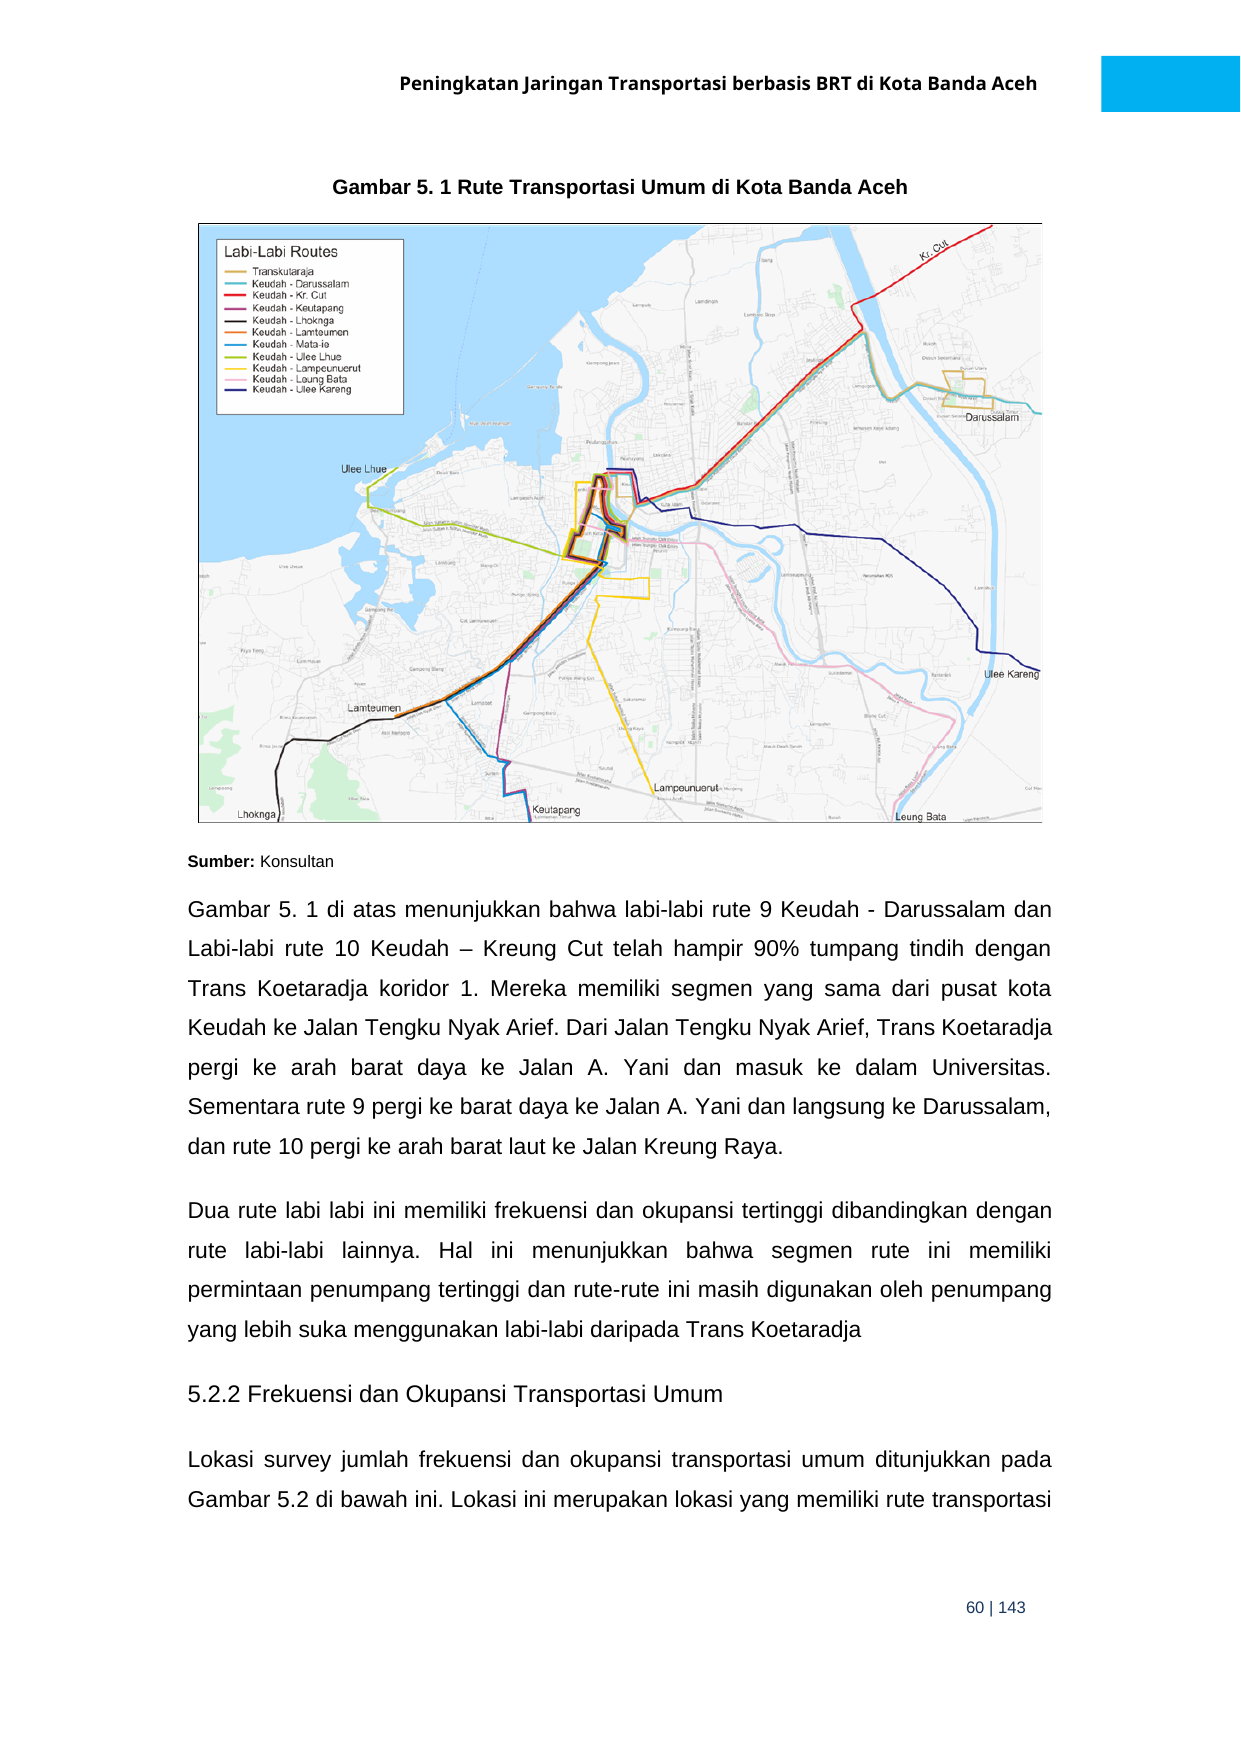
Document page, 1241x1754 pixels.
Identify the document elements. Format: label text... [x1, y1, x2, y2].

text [187, 1446, 1053, 1512]
subtitle 5.2.2 Frekuensi dan Okupansi Transportasi Umum [187, 1380, 1053, 1408]
text Gambar 5. 1 Rute Transportasi Umum di Kota Banda Aceh [187, 175, 1053, 199]
text Gambar 5. 1 di atas menunjukkan bahwa labi-labi rute 9 Keudah - Darussalam dan Labi-labi rute 10 Keudah – Kreung Cut telah hampir 90% tumpang tindih dengan Trans Koetaradja koridor 1. Mereka memiliki segmen yang sama dari pusat kota Keudah ke Jalan Tengku Nyak Arief. Dari Jalan Tengku Nyak Arief, Trans Koetaradja pergi ke arah barat daya ke Jalan A. Yani dan masuk ke dalam Universitas. Sementara rute 9 pergi ke barat daya ke Jalan A. Yani dan langsung ke Darussalam, dan rute 10 pergi ke arah barat laut ke Jalan Kreung Raya. [187, 896, 1053, 1159]
text Sumber: Konsultan [187, 852, 963, 871]
text Dua rute labi labi ini memiliki frekuensi dan okupansi tertinggi dibandingkan dengan rute labi-labi lainnya. Hal ini menunjukkan bahwa segmen rute ini memiliki permintaan penumpang tertinggi dan rute-rute ini masih digunakan oleh penumpang yang lebih suka menggunakan labi-labi daripada Trans Koetaradja [187, 1197, 1053, 1342]
picture [198, 223, 1043, 823]
